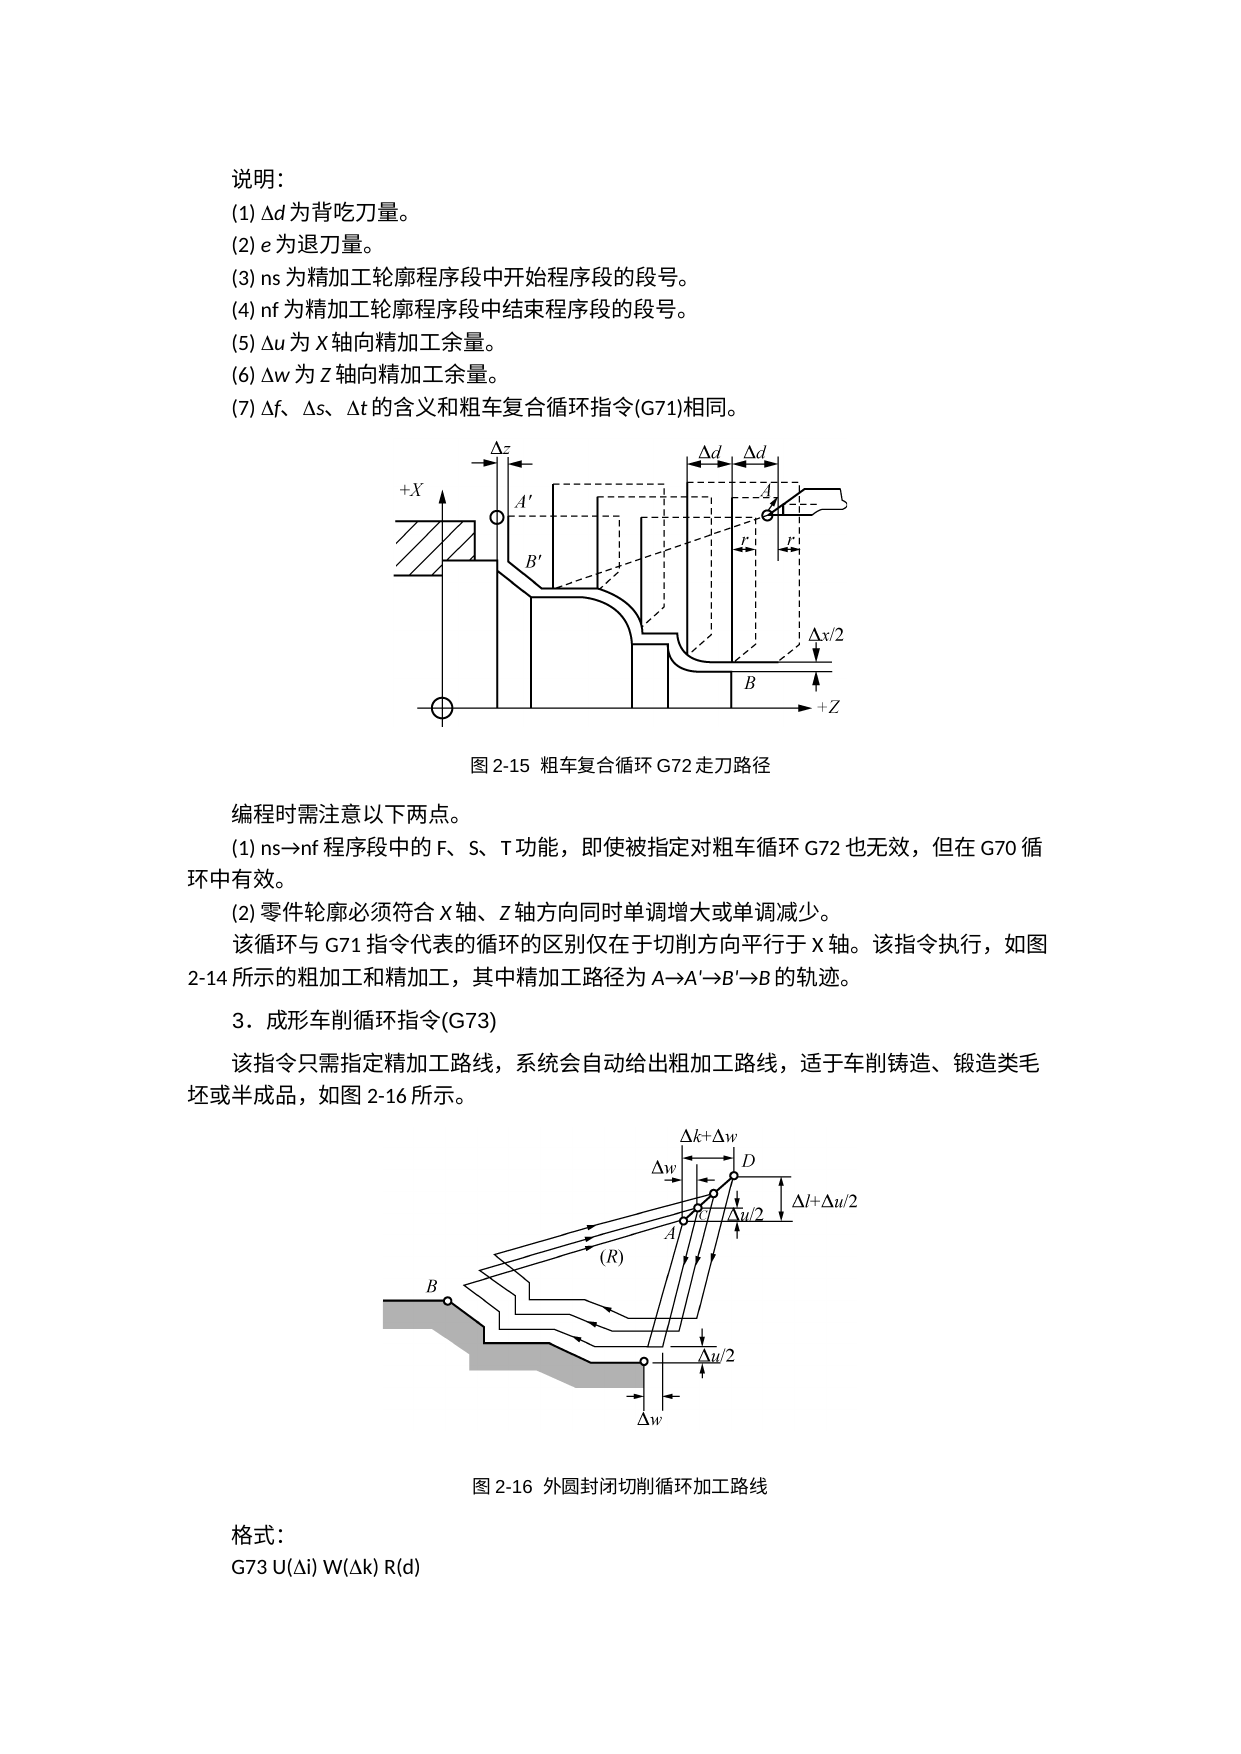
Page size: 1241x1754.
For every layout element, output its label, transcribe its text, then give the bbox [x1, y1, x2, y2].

text 格式： [187, 1518, 1053, 1550]
text (1) d为背吃刀量。 [187, 194, 1053, 227]
text (7) f、s、t的含义和粗车复合循环指令(G71)相同。 [187, 389, 1053, 422]
text (5) u为X轴向精加工余量。 [187, 324, 1053, 357]
subtitle 3．成形车削循环指令(G73) [232, 1002, 1053, 1035]
text (3) ns为精加工轮廓程序段中开始程序段的段号。 [187, 259, 1053, 292]
text 说明： [187, 162, 1053, 194]
text 该循环与G71指令代表的循环的区别仅在于切削方向平行于X轴。该指令执行，如图2-14所示的粗加工和精加工，其中精加工路径为A→A'→B'→B的轨迹。 [187, 927, 1053, 992]
picture [393, 438, 848, 727]
text 图2-16 外圆封闭切削循环加工路线 [187, 1469, 1053, 1501]
text 编程时需注意以下两点。 [187, 797, 1053, 829]
text 该指令只需指定精加工路线，系统会自动给出粗加工路线，适于车削铸造、锻造类毛坯或半成品，如图2-16所示。 [187, 1045, 1053, 1110]
text 图2-15 粗车复合循环G72走刀路径 [187, 748, 1053, 780]
picture [382, 1127, 858, 1431]
text G73 U(i) W(k) R(d) [187, 1550, 1053, 1583]
text (2) 零件轮廓必须符合X轴、Z轴方向同时单调增大或单调减少。 [187, 894, 1053, 927]
text (4) nf为精加工轮廓程序段中结束程序段的段号。 [187, 292, 1053, 324]
text (6) w为Z轴向精加工余量。 [187, 357, 1053, 389]
text (2) e为退刀量。 [187, 227, 1053, 259]
text (1) ns→nf程序段中的F、S、T功能，即使被指定对粗车循环G72也无效，但在G70循环中有效。 [187, 829, 1053, 894]
